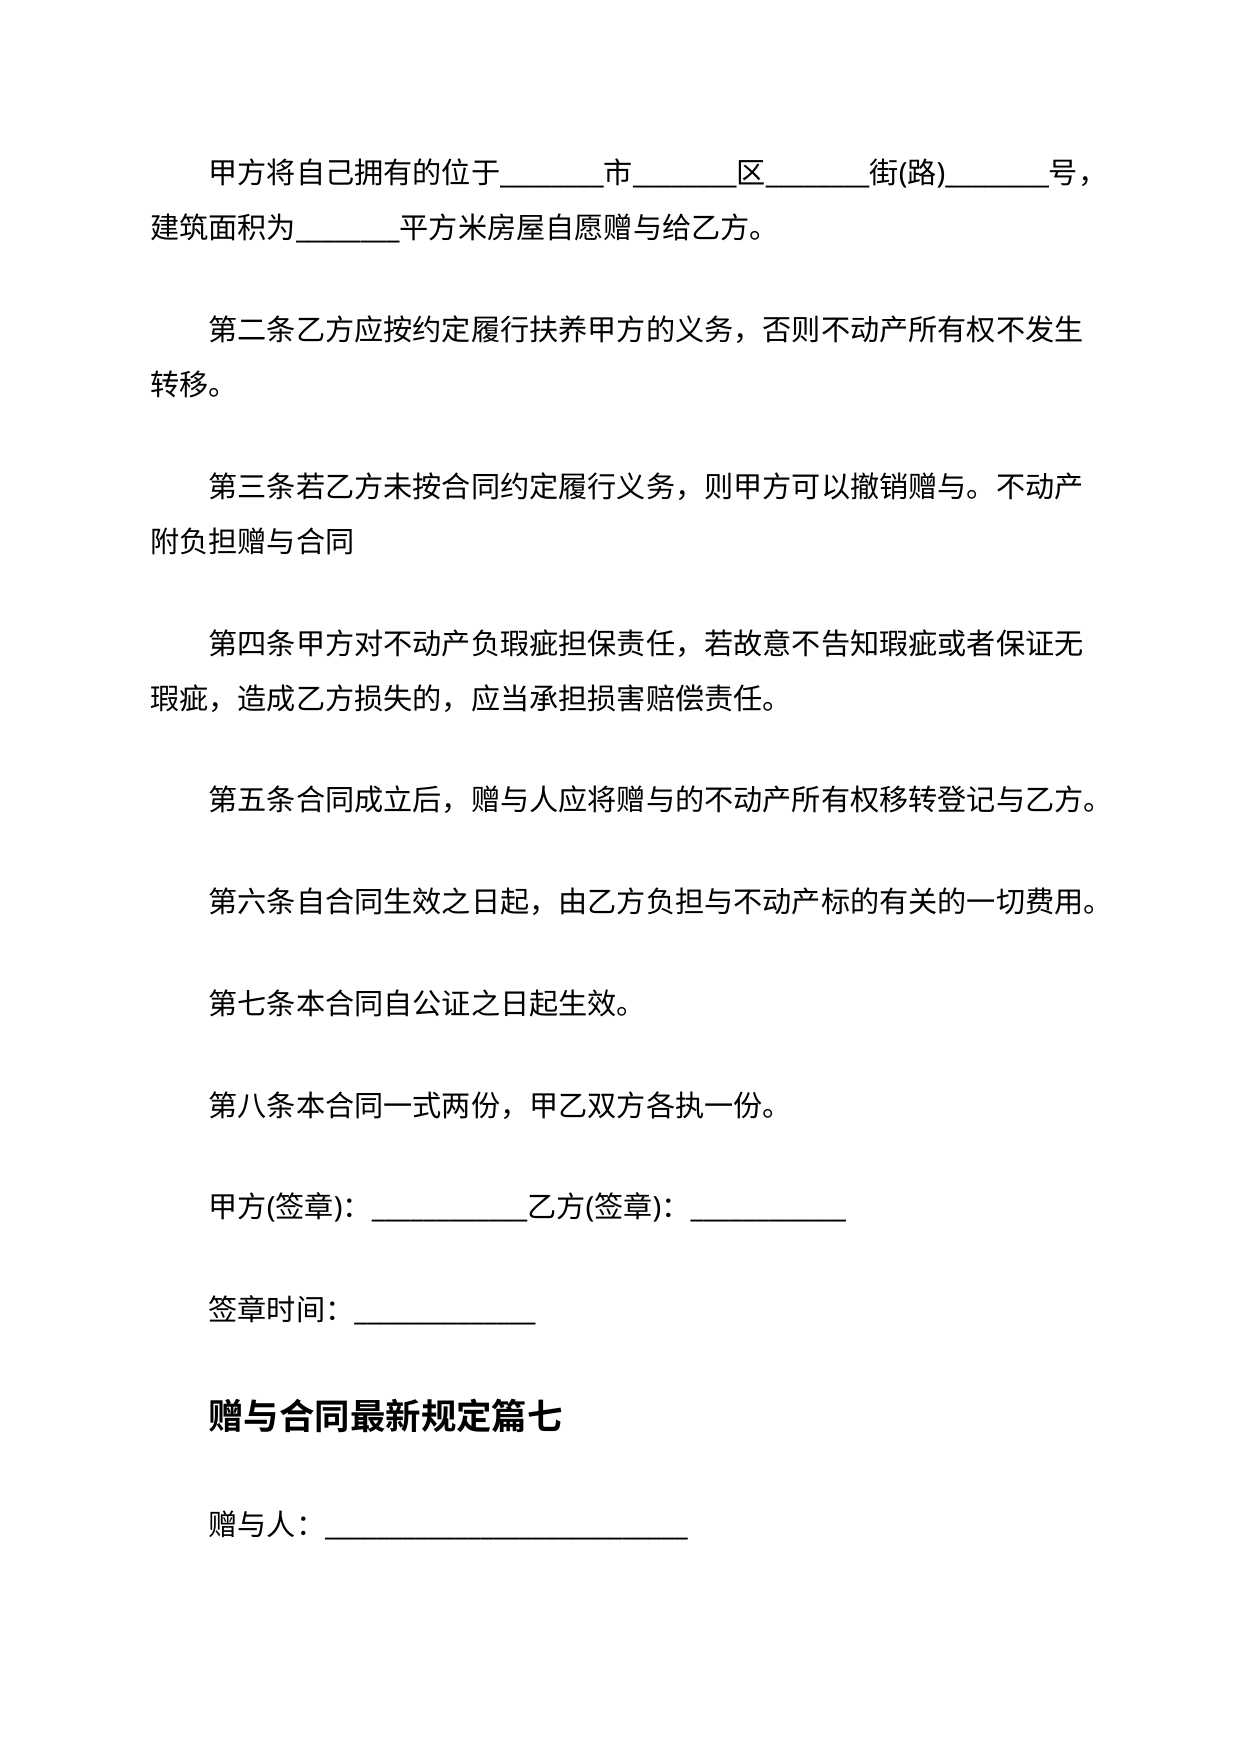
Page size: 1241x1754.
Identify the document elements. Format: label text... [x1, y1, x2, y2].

text 第五条合同成立后，赠与人应将赠与的不动产所有权移转登记与乙方。 [150, 777, 1090, 819]
text 第三条若乙方未按合同约定履行义务，则甲方可以撤销赠与。不动产附负担赠与合同 [150, 464, 1090, 561]
text 第七条本合同自公证之日起生效。 [150, 981, 1090, 1023]
text 赠与合同最新规定篇七 [150, 1388, 1090, 1439]
text 赠与人：____________________________ [150, 1501, 1090, 1544]
text 第四条甲方对不动产负瑕疵担保责任，若故意不告知瑕疵或者保证无瑕疵，造成乙方损失的，应当承担损害赔偿责任。 [150, 620, 1090, 717]
text 第八条本合同一式两份，甲乙双方各执一份。 [150, 1082, 1090, 1124]
text 甲方(签章)：____________乙方(签章)：____________ [150, 1184, 1090, 1226]
text 甲方将自己拥有的位于________市________区________街(路)________号，建筑面积为________平方米房屋自愿赠与给乙方。 [150, 150, 1090, 247]
text 第二条乙方应按约定履行扶养甲方的义务，否则不动产所有权不发生转移。 [150, 307, 1090, 404]
text 签章时间：______________ [150, 1286, 1090, 1328]
text 第六条自合同生效之日起，由乙方负担与不动产标的有关的一切费用。 [150, 879, 1090, 921]
